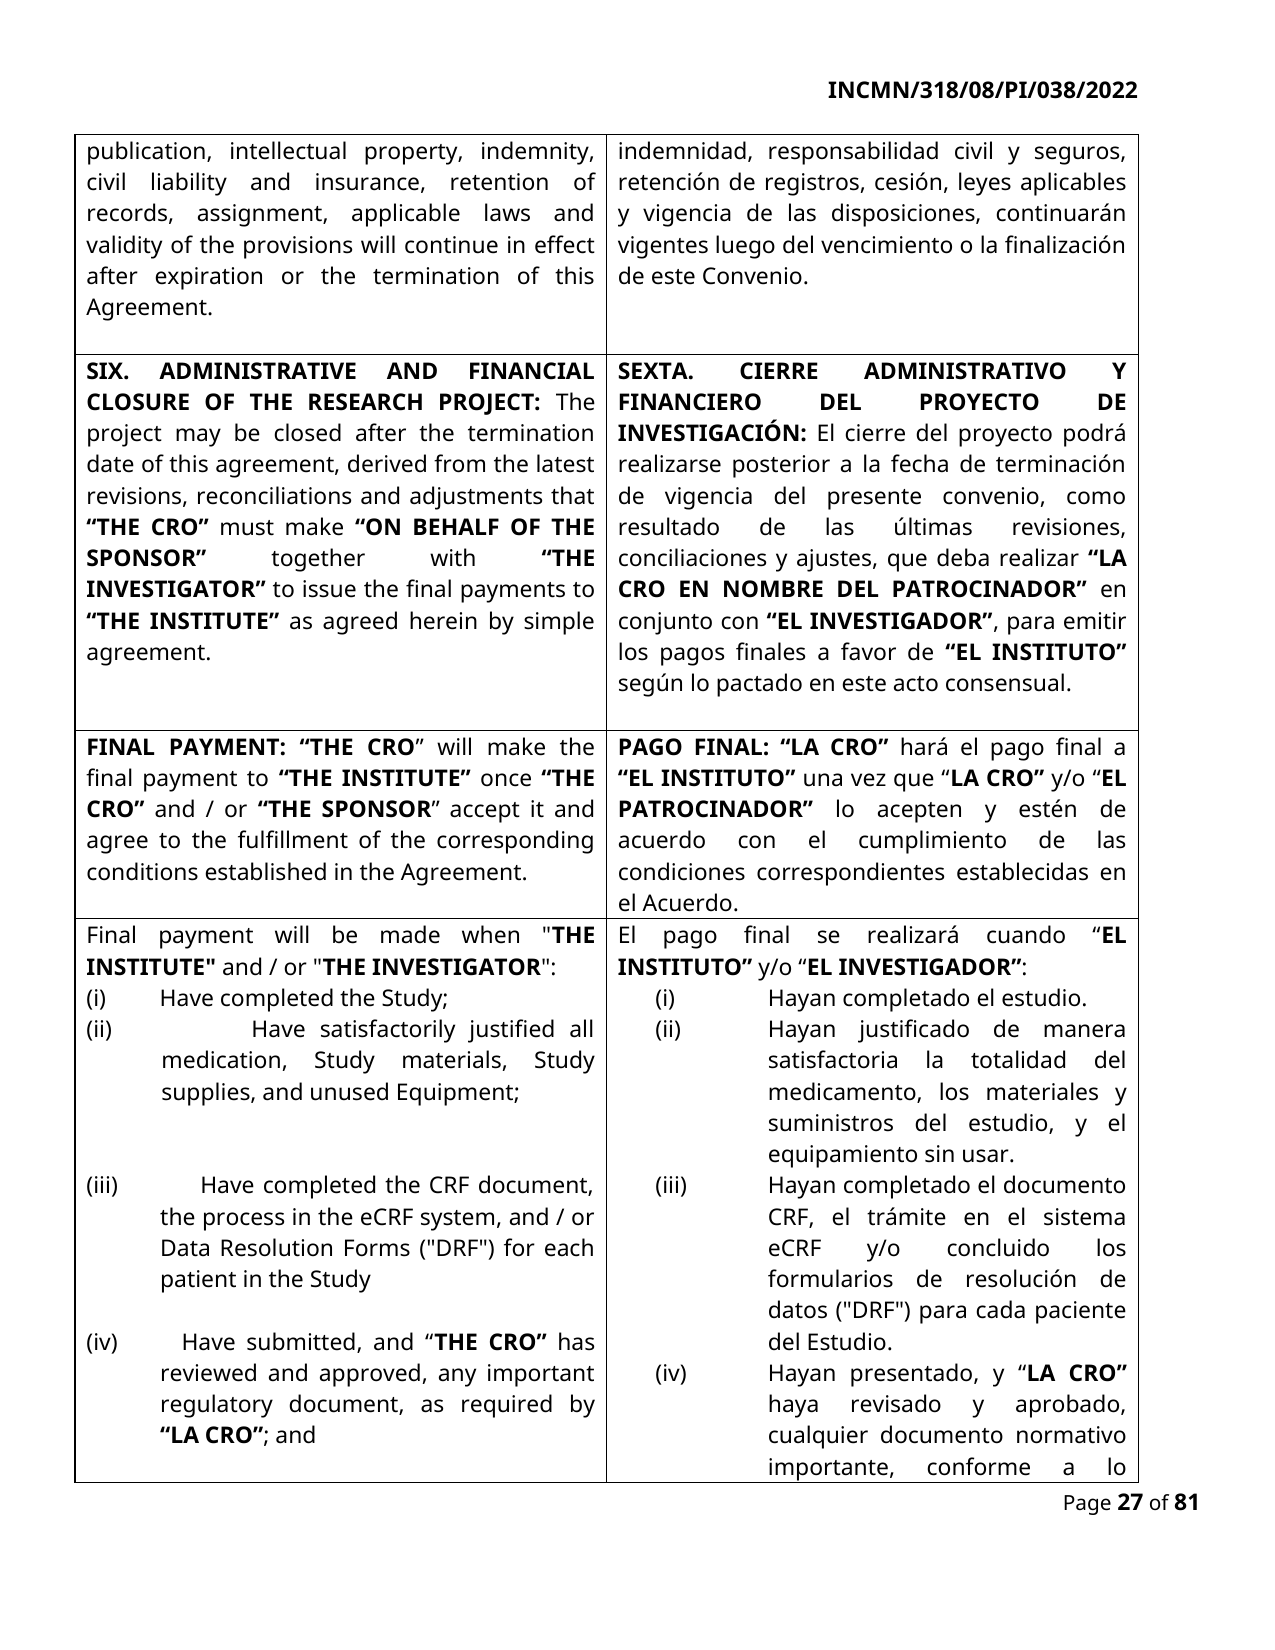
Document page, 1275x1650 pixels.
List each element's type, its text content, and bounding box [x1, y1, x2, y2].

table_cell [76, 135, 606, 354]
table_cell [76, 919, 606, 1482]
table_cell SEXTA. CIERRE ADMINISTRATIVO Y FINANCIERO DEL PROYECTO DE INVESTIGACIÓN: El cierre del proyecto podrá realizarse posterior a la fecha de terminación de vigencia del presente convenio, como resultado de las últimas revisiones, conciliaciones y ajustes, que deba realizar “LA CRO EN NOMBRE DEL PATROCINADOR” en conjunto con “EL INVESTIGADOR”, para emitir los pagos finales a favor de “EL INSTITUTO” según lo pactado en este acto consensual. [607, 355, 1138, 730]
table_cell FINAL PAYMENT: “THE CRO” will make the final payment to “THE INSTITUTE” once “THE CRO” and / or “THE SPONSOR” accept it and agree to the fulfillment of the corresponding conditions established in the Agreement. [76, 731, 606, 918]
table_cell SIX. ADMINISTRATIVE AND FINANCIAL CLOSURE OF THE RESEARCH PROJECT: The project may be closed after the termination date of this agreement, derived from the latest revisions, reconciliations and adjustments that “THE CRO” must make “ON BEHALF OF THE SPONSOR” together with “THE INVESTIGATOR” to issue the final payments to “THE INSTITUTE” as agreed herein by simple agreement. [76, 355, 606, 730]
table_cell PAGO FINAL: “LA CRO” hará el pago final a “EL INSTITUTO” una vez que “LA CRO” y/o “EL PATROCINADOR” lo acepten y estén de acuerdo con el cumplimiento de las condiciones correspondientes establecidas en el Acuerdo. [607, 731, 1138, 918]
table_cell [607, 919, 1138, 1482]
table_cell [607, 135, 1138, 354]
